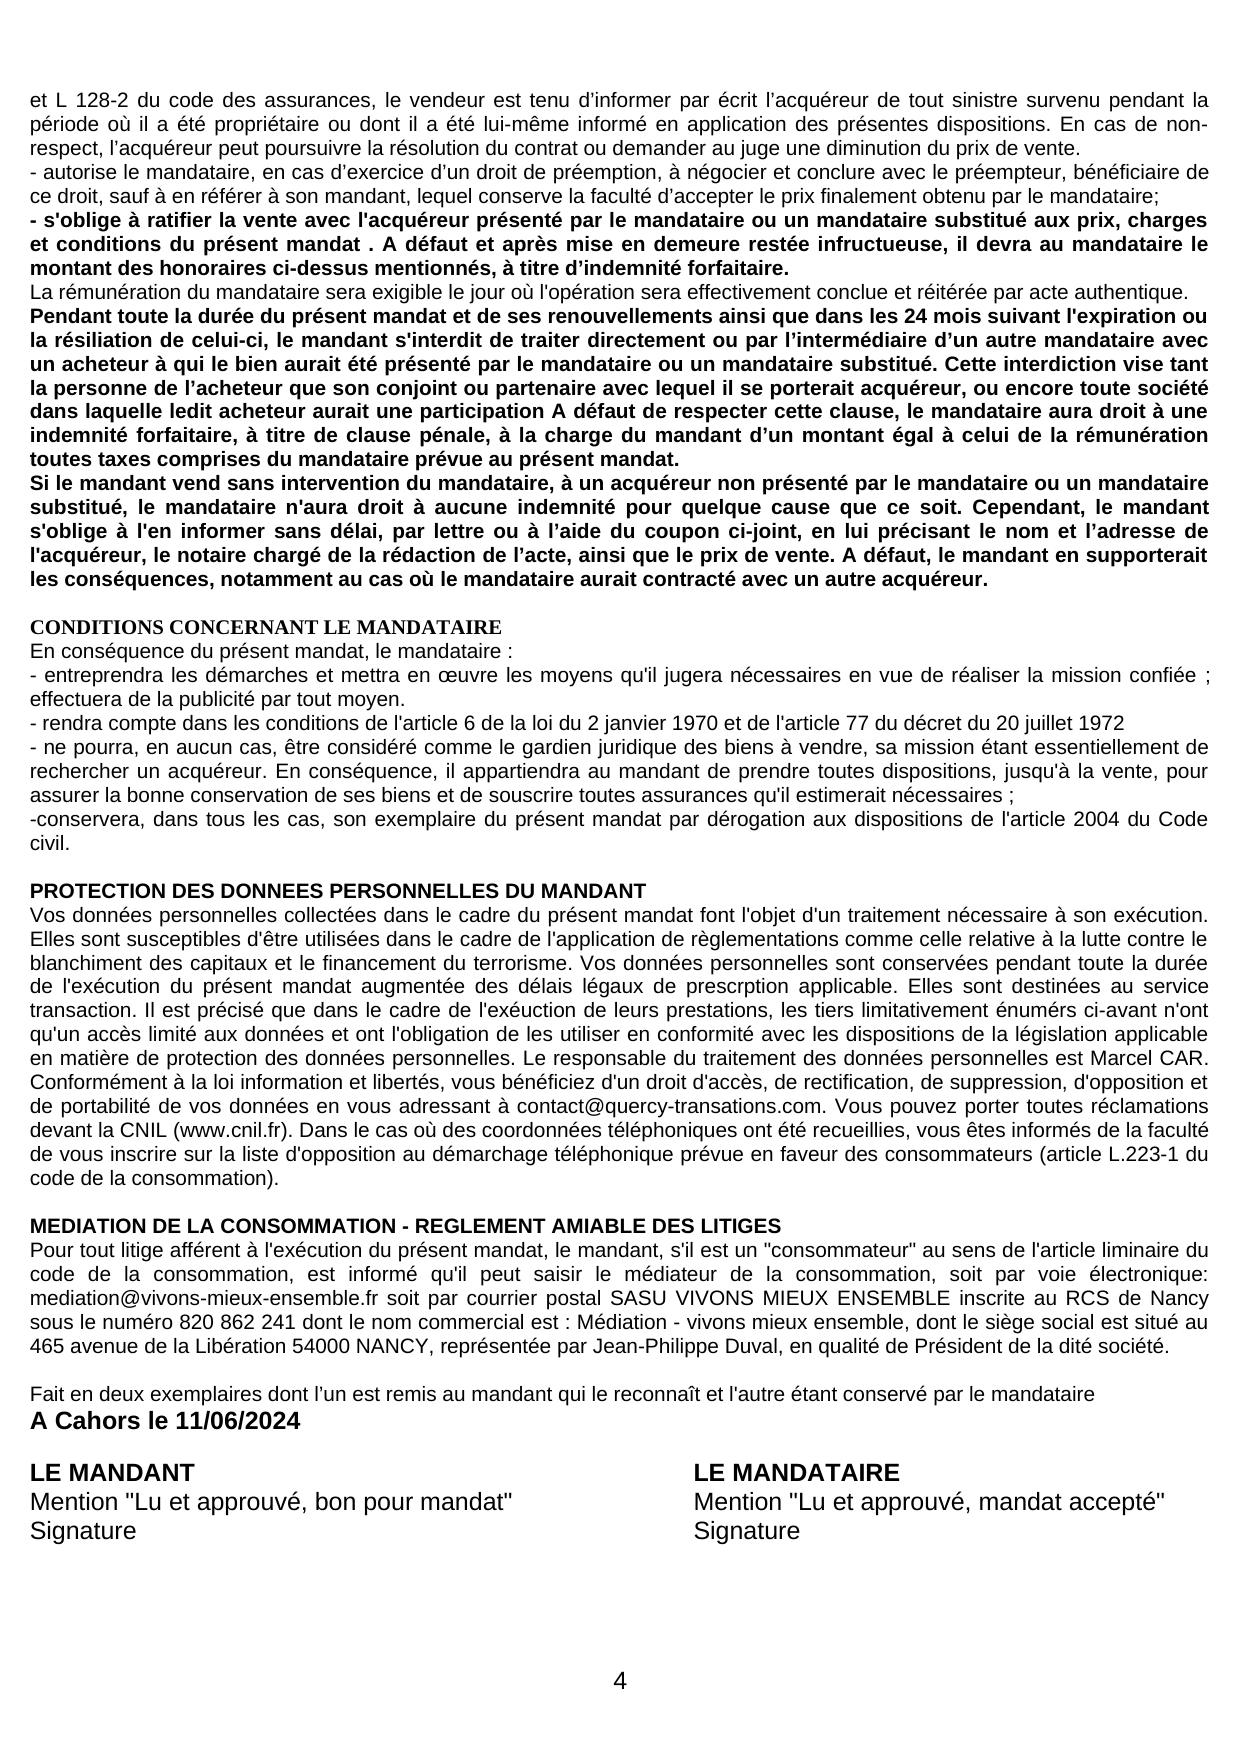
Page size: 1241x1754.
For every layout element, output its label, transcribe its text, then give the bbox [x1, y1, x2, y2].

text Pendant toute la durée du présent mandat et de ses renouvellements ainsi que dans les 24 mois suivant l'expiration ou la résiliation de celui-ci, le mandant s'interdit de traiter directement ou par l’intermédiaire d’un autre mandataire avec un acheteur à qui le bien aurait été présenté par le mandataire ou un mandataire substitué. Cette interdiction vise tant la personne de l’acheteur que son conjoint ou partenaire avec lequel il se porterait acquéreur, ou encore toute société dans laquelle ledit acheteur aurait une participation A défaut de respecter cette clause, le mandataire aura droit à une indemnité forfaitaire, à titre de clause pénale, à la charge du mandant d’un montant égal à celui de la rémunération toutes taxes comprises du mandataire prévue au présent mandat. [29, 303, 1211, 471]
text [29, 88, 1211, 160]
text MEDIATION DE LA CONSOMMATION - REGLEMENT AMIABLE DES LITIGES [29, 1214, 1211, 1238]
text A Cahors le 11/06/2024 [29, 1406, 1211, 1434]
text PROTECTION DES DONNEES PERSONNELLES DU MANDANT [29, 878, 1211, 902]
text En conséquence du présent mandat, le mandataire : [29, 639, 1211, 663]
text Si le mandant vend sans intervention du mandataire, à un acquéreur non présenté par le mandataire ou un mandataire substitué, le mandataire n'aura droit à aucune indemnité pour quelque cause que ce soit. Cependant, le mandant s'oblige à l'en informer sans délai, par lettre ou à l’aide du coupon ci-joint, en lui précisant le nom et l’adresse de l'acquéreur, le notaire chargé de la rédaction de l’acte, ainsi que le prix de vente. A défaut, le mandant en supporterait les conséquences, notamment au cas où le mandataire aurait contracté avec un autre acquéreur. [29, 471, 1211, 591]
text - rendra compte dans les conditions de l'article 6 de la loi du 2 janvier 1970 et de l'article 77 du décret du 20 juillet 1972 [29, 711, 1211, 735]
text - entreprendra les démarches et mettra en œuvre les moyens qu'il jugera nécessaires en vue de réaliser la mission confiée ; effectuera de la publicité par tout moyen. [29, 663, 1211, 711]
text - autorise le mandataire, en cas d’exercice d’un droit de préemption, à négocier et conclure avec le préempteur, bénéficiaire de ce droit, sauf à en référer à son mandant, lequel conserve la faculté d’accepter le prix finalement obtenu par le mandataire; [29, 160, 1211, 208]
text Fait en deux exemplaires dont l’un est remis au mandant qui le reconnaît et l'autre étant conservé par le mandataire [29, 1382, 1211, 1406]
text CONDITIONS CONCERNANT LE MANDATAIRE [29, 615, 1211, 639]
text Signature Signature [29, 1516, 1211, 1544]
text - ne pourra, en aucun cas, être considéré comme le gardien juridique des biens à vendre, sa mission étant essentiellement de rechercher un acquéreur. En conséquence, il appartiendra au mandant de prendre toutes dispositions, jusqu'à la vente, pour assurer la bonne conservation de ses biens et de souscrire toutes assurances qu'il estimerait nécessaires ; [29, 735, 1211, 807]
text - s'oblige à ratifier la vente avec l'acquéreur présenté par le mandataire ou un mandataire substitué aux prix, charges et conditions du présent mandat . A défaut et après mise en demeure restée infructueuse, il devra au mandataire le montant des honoraires ci-dessus mentionnés, à titre d’indemnité forfaitaire. [29, 208, 1211, 279]
text La rémunération du mandataire sera exigible le jour où l'opération sera effectivement conclue et réitérée par acte authentique. [29, 279, 1211, 303]
text -conservera, dans tous les cas, son exemplaire du présent mandat par dérogation aux dispositions de l'article 2004 du Code civil. [29, 807, 1211, 854]
text LE MANDANT LE MANDATAIRE [29, 1458, 1211, 1487]
text Mention "Lu et approuvé, bon pour mandat" Mention "Lu et approuvé, mandat accepté" [29, 1487, 1211, 1516]
text Vos données personnelles collectées dans le cadre du présent mandat font l'objet d'un traitement nécessaire à son exécution. Elles sont susceptibles d'être utilisées dans le cadre de l'application de règlementations comme celle relative à la lutte contre le blanchiment des capitaux et le financement du terrorisme. Vos données personnelles sont conservées pendant toute la durée de l'exécution du présent mandat augmentée des délais légaux de prescrption applicable. Elles sont destinées au service transaction. Il est précisé que dans le cadre de l'exéuction de leurs prestations, les tiers limitativement énumérs ci-avant n'ont qu'un accès limité aux données et ont l'obligation de les utiliser en conformité avec les dispositions de la législation applicable en matière de protection des données personnelles. Le responsable du traitement des données personnelles est Marcel CAR. Conformément à la loi information et libertés, vous bénéficiez d'un droit d'accès, de rectification, de suppression, d'opposition et de portabilité de vos données en vous adressant à contact@quercy-transations.com. Vous pouvez porter toutes réclamations devant la CNIL (www.cnil.fr). Dans le cas où des coordonnées téléphoniques ont été recueillies, vous êtes informés de la faculté de vous inscrire sur la liste d'opposition au démarchage téléphonique prévue en faveur des consommateurs (article L.223-1 du code de la consommation). [29, 902, 1211, 1190]
text Pour tout litige afférent à l'exécution du présent mandat, le mandant, s'il est un "consommateur" au sens de l'article liminaire du code de la consommation, est informé qu'il peut saisir le médiateur de la consommation, soit par voie électronique: mediation@vivons-mieux-ensemble.fr soit par courrier postal SASU VIVONS MIEUX ENSEMBLE inscrite au RCS de Nancy sous le numéro 820 862 241 dont le nom commercial est : Médiation - vivons mieux ensemble, dont le siège social est situé au 465 avenue de la Libération 54000 NANCY, représentée par Jean-Philippe Duval, en qualité de Président de la dité société. [29, 1238, 1211, 1358]
